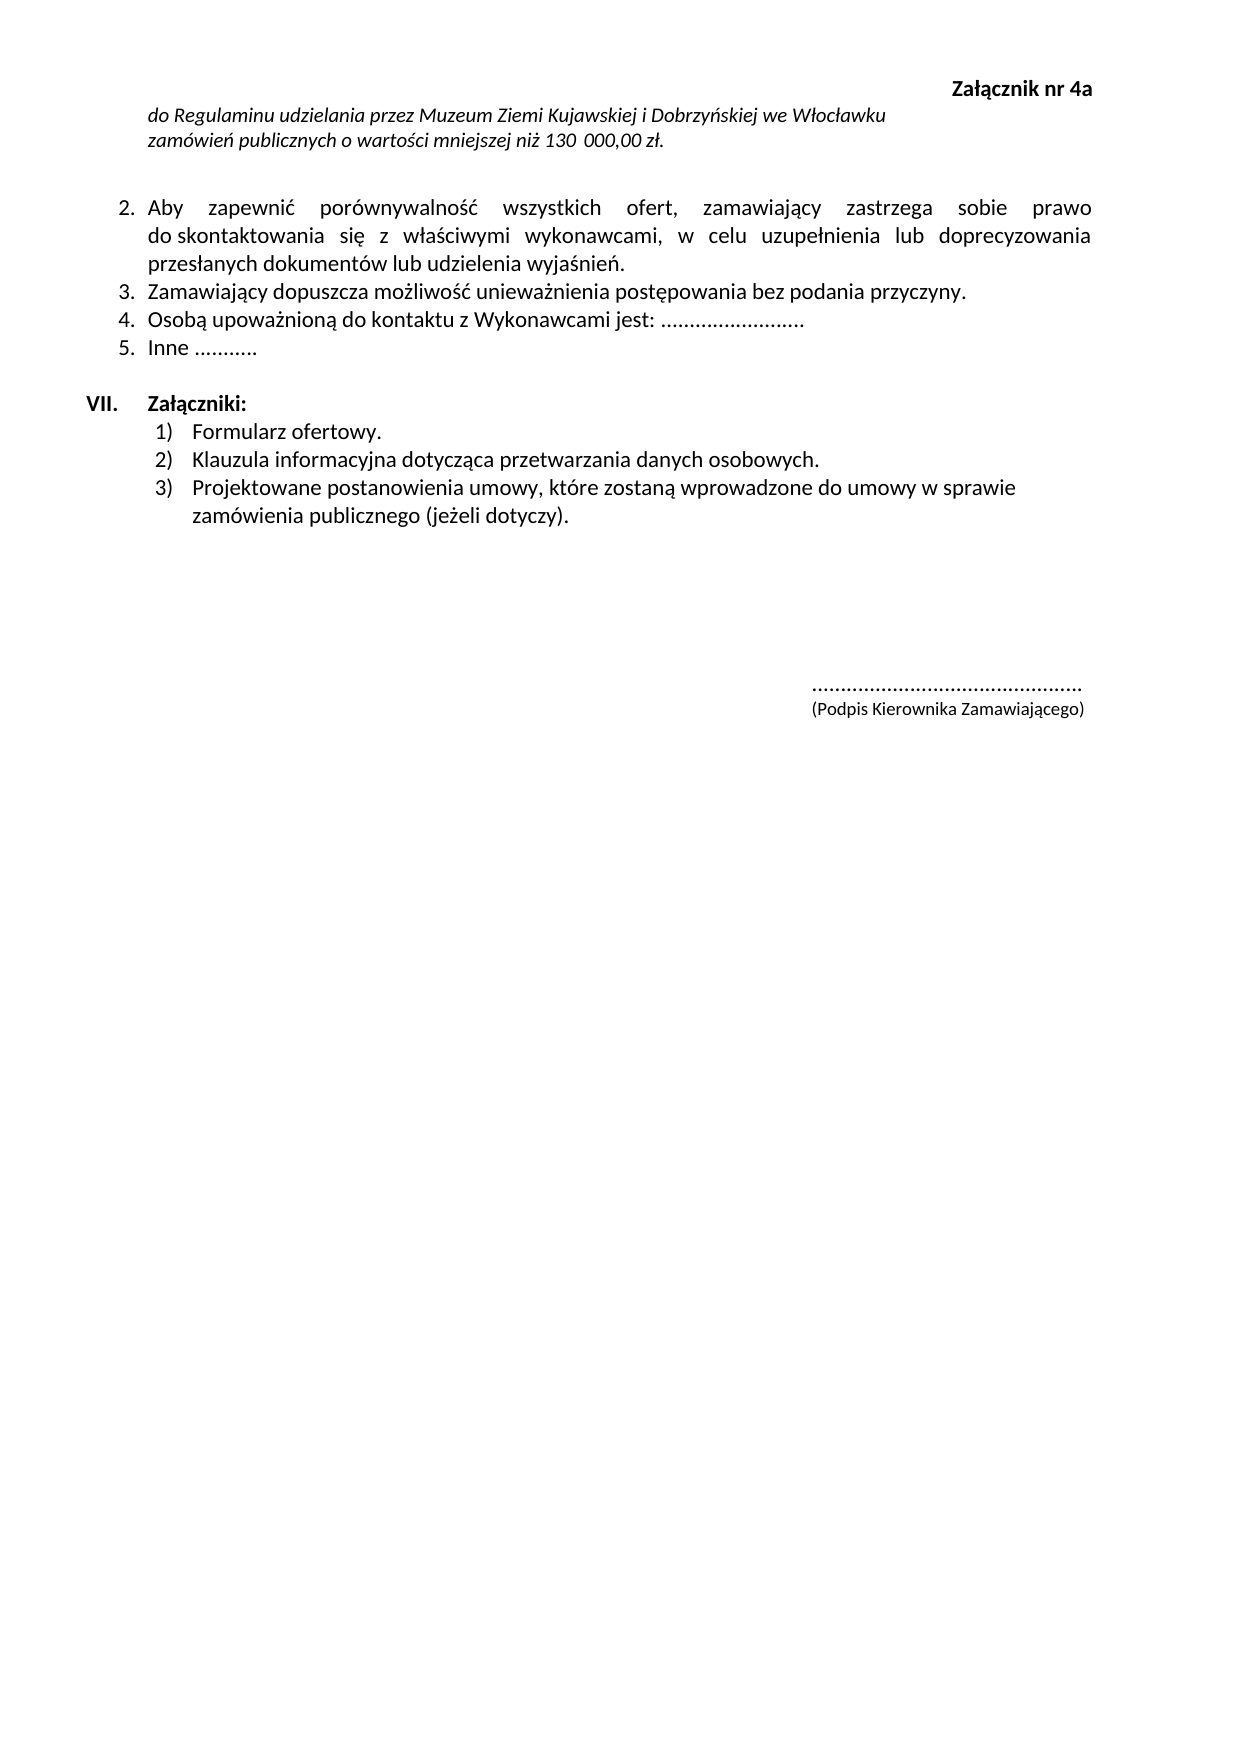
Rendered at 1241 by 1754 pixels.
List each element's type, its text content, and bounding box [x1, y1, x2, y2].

text ............................................... [148, 669, 1093, 697]
list Osobą upoważnioną do kontaktu z Wykonawcami jest: ......................... [118, 305, 1093, 333]
list Klauzula informacyjna dotycząca przetwarzania danych osobowych. [154, 445, 1093, 473]
text (Podpis Kierownika Zamawiającego) [148, 697, 1093, 720]
list Aby zapewnić porównywalność wszystkich ofert, zamawiający zastrzega sobie prawo do skontaktowania się z właściwymi wykonawcami, w celu uzupełnienia lub doprecyzowania przesłanych dokumentów lub udzielenia wyjaśnień. [118, 193, 1093, 277]
list Załączniki: [118, 389, 1093, 417]
list Zamawiający dopuszcza możliwość unieważnienia postępowania bez podania przyczyny. [118, 277, 1093, 305]
list Projektowane postanowienia umowy, które zostaną wprowadzone do umowy w sprawie zamówienia publicznego (jeżeli dotyczy). [154, 473, 1093, 529]
list Formularz ofertowy. [154, 417, 1093, 445]
list Inne ........... [118, 333, 1093, 361]
